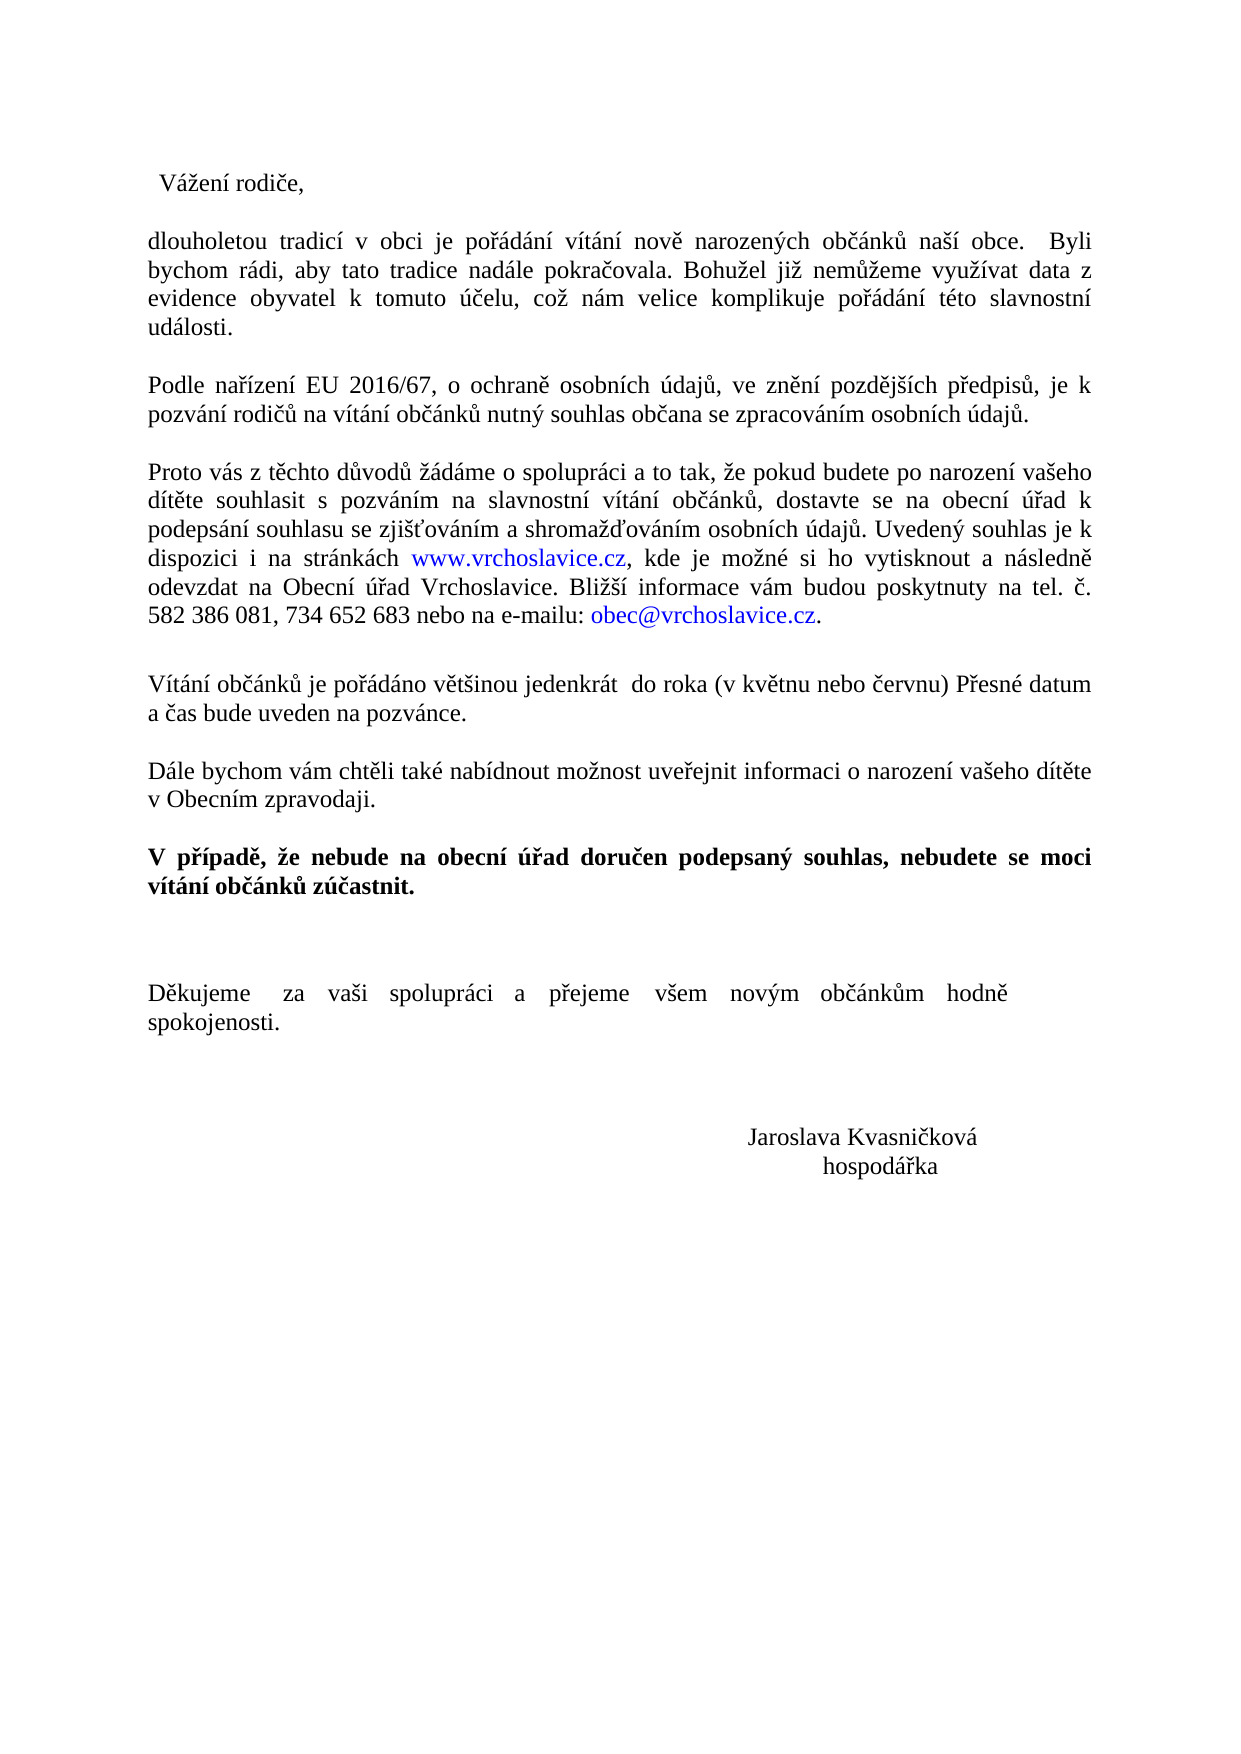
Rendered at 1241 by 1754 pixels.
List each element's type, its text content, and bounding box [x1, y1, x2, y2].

text Dále bychom vám chtěli také nabídnout možnost uveřejnit informaci o narození vašeho dítěte v Obecním zpravodaji. [148, 756, 1093, 813]
text Vážení rodiče, [158, 168, 1093, 197]
text Vítání občánků je pořádáno většinou jedenkrát do roka (v květnu nebo červnu) Přesné datum a čas bude uveden na pozvánce. [148, 669, 1093, 727]
text Podle nařízení EU 2016/67, o ochraně osobních údajů, ve znění pozdějších předpisů, je k pozvání rodičů na vítání občánků nutný souhlas občana se zpracováním osobních údajů. [148, 370, 1093, 427]
text Děkujeme za vaši spolupráci a přejeme všem novým občánkům hodně spokojenosti. [148, 978, 1093, 1035]
text Jaroslava Kvasničková [673, 1122, 1093, 1151]
text dlouholetou tradicí v obci je pořádání vítání nově narozených občánků naší obce. Byli bychom rádi, aby tato tradice nadále pokračovala. Bohužel již nemůžeme využívat data z evidence obyvatel k tomuto účelu, což nám velice komplikuje pořádání této slavnostní události. [148, 226, 1093, 341]
text V případě, že nebude na obecní úřad doručen podepsaný souhlas, nebudete se moci vítání občánků zúčastnit. [148, 842, 1093, 900]
text Proto vás z těchto důvodů žádáme o spolupráci a to tak, že pokud budete po narození vašeho dítěte souhlasit s pozváním na slavnostní vítání občánků, dostavte se na obecní úřad k podepsání souhlasu se zjišťováním a shromažďováním osobních údajů. Uvedený souhlas je k dispozici i na stránkách www.vrchoslavice.cz, kde je možné si ho vytisknout a následně odevzdat na Obecní úřad Vrchoslavice. Bližší informace vám budou poskytnuty na tel. č. 582 386 081, 734 652 683 nebo na e-mailu: obec@vrchoslavice.cz. [148, 457, 1093, 629]
text hospodářka [11, 1151, 1093, 1180]
